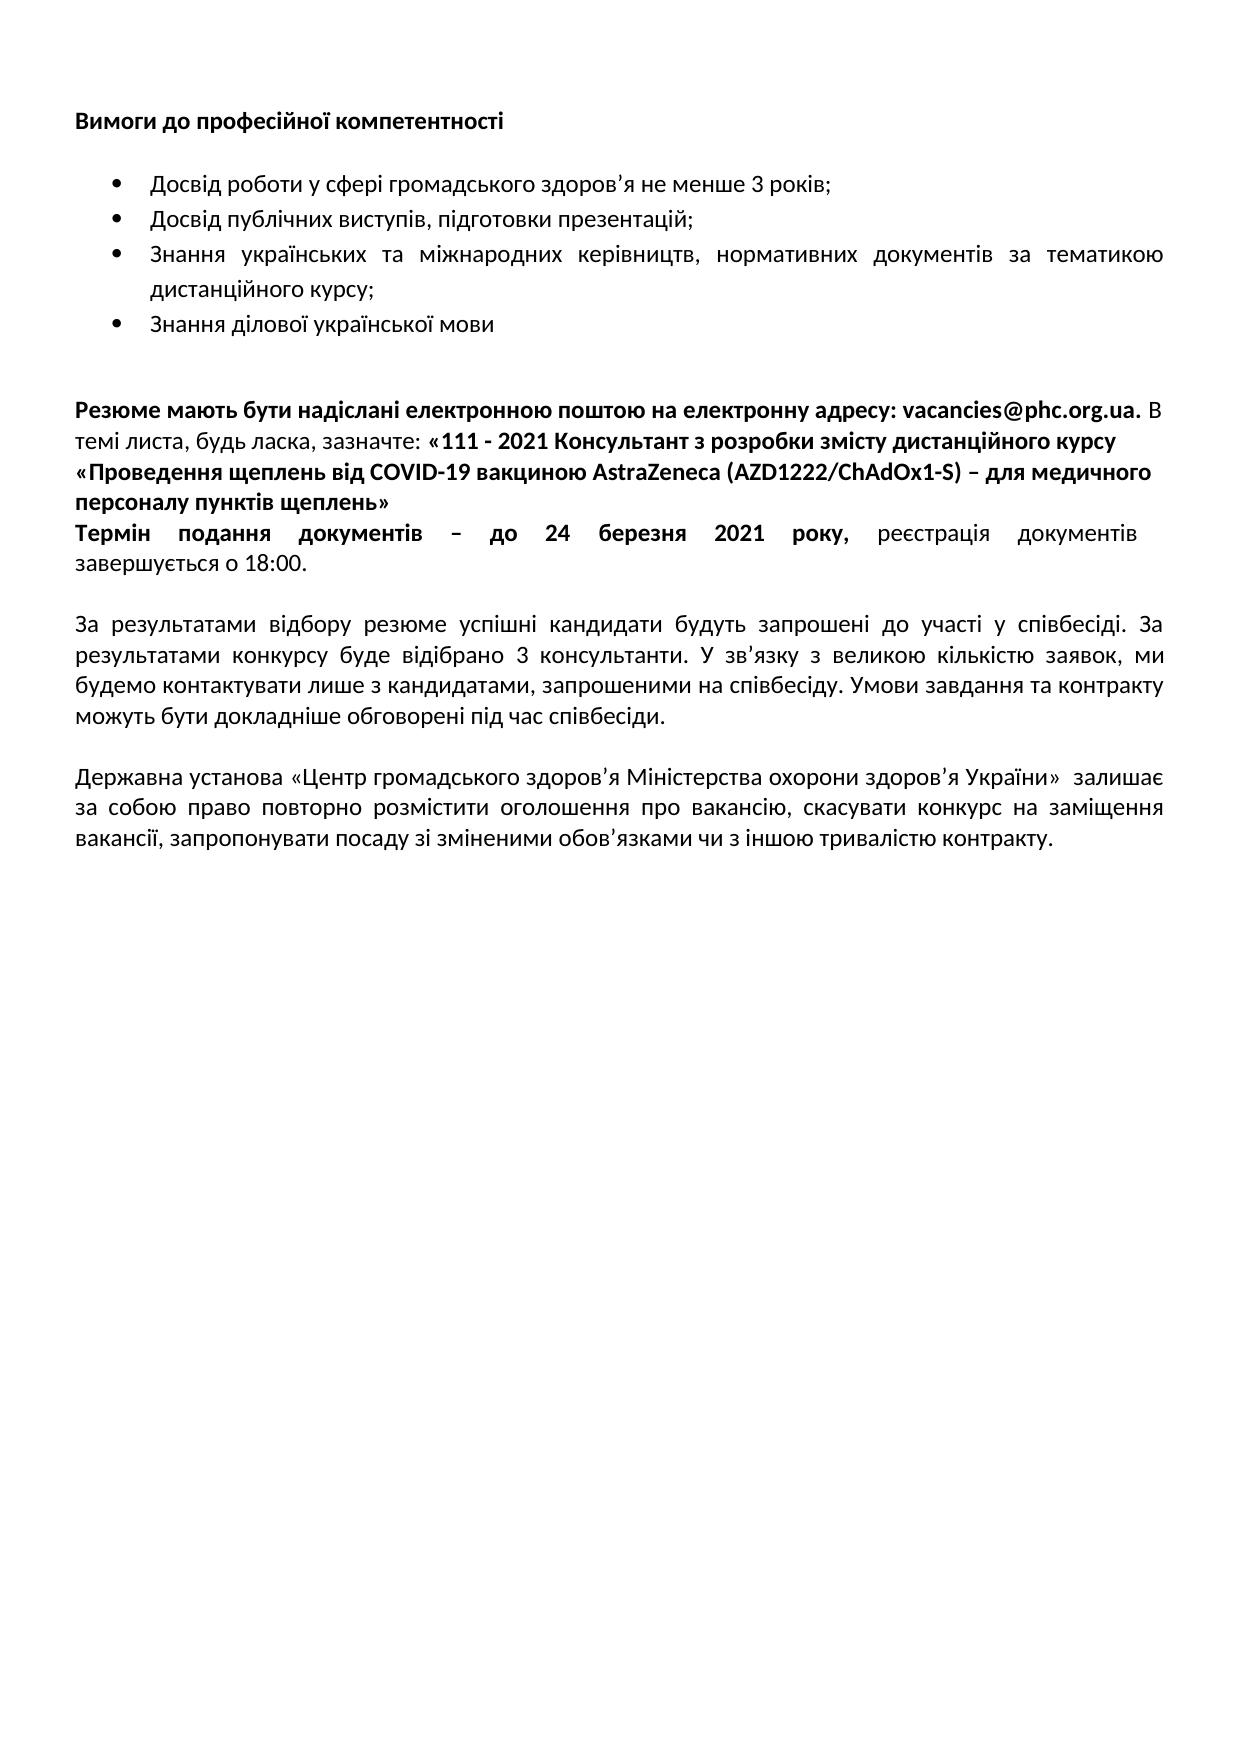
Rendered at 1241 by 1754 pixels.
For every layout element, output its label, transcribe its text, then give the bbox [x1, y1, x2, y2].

list Досвід публічних виступів, підготовки презентацій; [112, 203, 1165, 234]
text Вимоги до професійної компетентності [75, 106, 1165, 136]
list Знання ділової української мови [112, 308, 1165, 339]
list Знання українських та міжнародних керівництв, нормативних документів за тематикою дистанційного курсу; [112, 238, 1165, 304]
text Термін подання документів – до 24 березня 2021 року, реєстрація документів завершується о 18:00. [75, 517, 1165, 578]
text Державна установа «Центр громадського здоров’я Міністерства охорони здоров’я України» залишає за собою право повторно розмістити оголошення про вакансію, скасувати конкурс на заміщення вакансії, запропонувати посаду зі зміненими обов’язками чи з іншою тривалістю контракту. [75, 761, 1165, 852]
list Досвід роботи у сфері громадського здоров’я не менше 3 років; [112, 168, 1165, 199]
text Резюме мають бути надіслані електронною поштою на електронну адресу: vacancies@phc.org.ua. В темі листа, будь ласка, зазначте: «111 - 2021 Консультант з розробки змісту дистанційного курсу «Проведення щеплень від СOVID-19 вакциною AstraZeneca (AZD1222/ChAdOx1-S) – для медичного персоналу пунктів щеплень» [75, 394, 1165, 517]
text За результатами відбору резюме успішні кандидати будуть запрошені до участі у співбесіді. За результатами конкурсу буде відібрано 3 консультанти. У зв’язку з великою кількістю заявок, ми будемо контактувати лише з кандидатами, запрошеними на співбесіду. Умови завдання та контракту можуть бути докладніше обговорені під час співбесіди. [75, 608, 1165, 730]
